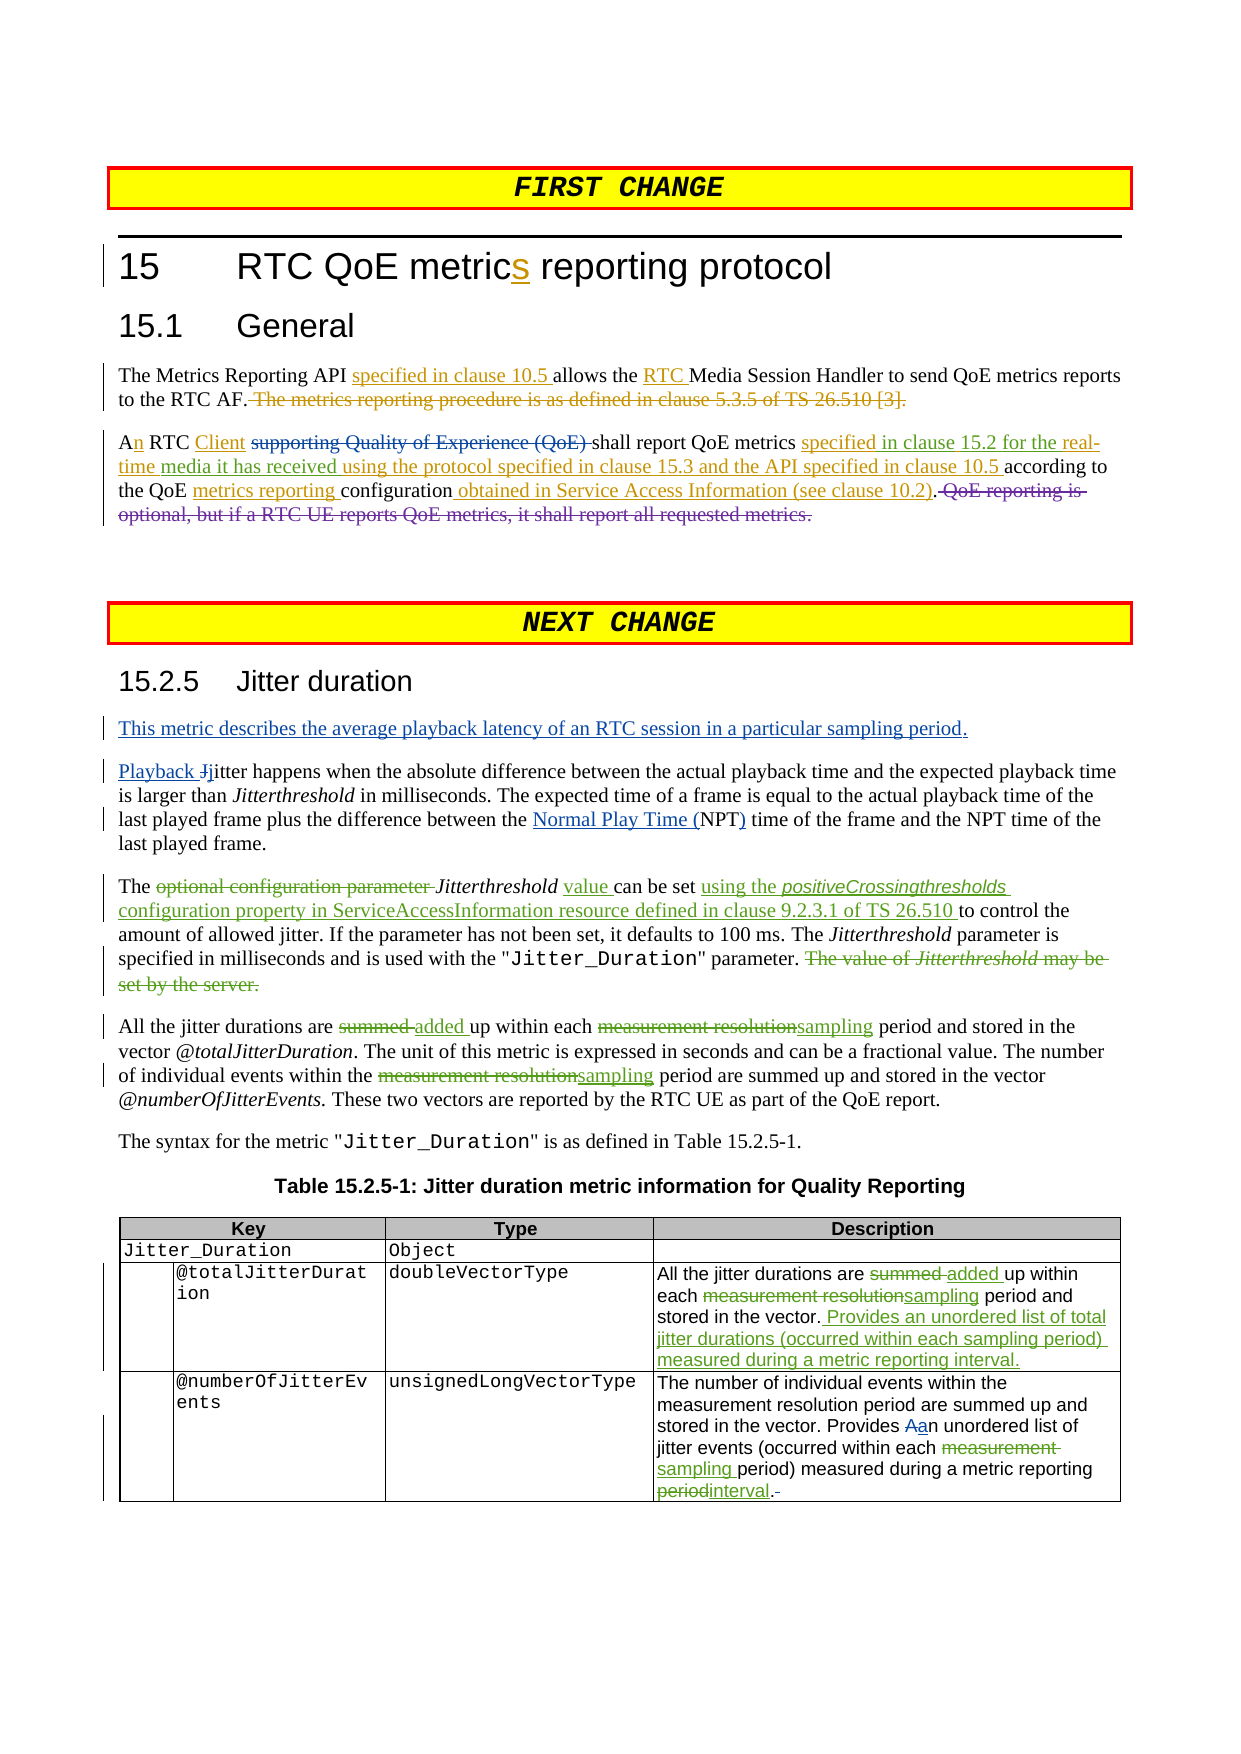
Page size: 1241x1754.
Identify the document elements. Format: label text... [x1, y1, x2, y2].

table_cell [121, 1372, 173, 1501]
subtitle 15.2.5 Jitter duration [118, 664, 1122, 697]
subtitle 15 RTC QoE metric reporting protocol [118, 238, 1122, 287]
table_cell The number of individual events within the measurement resolution period are summed up and stored in the vector. Provides n unordered list of jitter events (occurred within each period) measured during a metric reporting . [654, 1372, 1120, 1501]
text The Metrics Reporting API allows the Media Session Handler to send QoE metrics reports to the RTC AF. [118, 363, 1122, 411]
text The Jitterthreshold can be set to control the amount of allowed jitter. If the parameter has not been set, it defaults to 100 ms. The Jitterthreshold parameter is specified in milliseconds and is used with the "Jitter_Duration" parameter. [118, 874, 1122, 996]
text Next change [110, 605, 1130, 642]
table_header Type [386, 1218, 653, 1239]
table_cell doubleVectorType [386, 1263, 653, 1371]
table_cell @totalJitterDuration [174, 1263, 385, 1371]
subtitle 15.1 General [118, 306, 1122, 344]
table_header Description [654, 1218, 1120, 1239]
table_header Key [121, 1218, 385, 1239]
table_cell @numberOfJitterEvents [174, 1372, 385, 1501]
table_cell unsignedLongVectorType [386, 1372, 653, 1501]
table_cell Jitter_Duration [121, 1240, 385, 1262]
text First change [110, 170, 1130, 207]
table_cell [654, 1240, 1120, 1262]
table_cell [121, 1263, 173, 1371]
text itter happens when the absolute difference between the actual playback time and the expected playback time is larger than Jitterthreshold in milliseconds. The expected time of a frame is equal to the actual playback time of the last played frame plus the difference between the NPT time of the frame and the NPT time of the last played frame. [118, 759, 1122, 855]
text The syntax for the metric "Jitter_Duration" is as defined in Table 15.2.5-1. [118, 1129, 1122, 1155]
text Table 15.2.5-1: Jitter duration metric information for Quality Reporting [118, 1174, 1122, 1198]
table_cell Object [386, 1240, 653, 1262]
table_cell All the jitter durations are up within each period and stored in the vector. [654, 1263, 1120, 1371]
text A RTC shall report QoE metrics according to the QoE configuration. [118, 430, 1122, 526]
text All the jitter durations are up within each period and stored in the vector @totalJitterDuration. The unit of this metric is expressed in seconds and can be a fractional value. The number of individual events within the period are summed up and stored in the vector @numberOfJitterEvents. These two vectors are reported by the RTC UE as part of the QoE report. [118, 1014, 1122, 1111]
